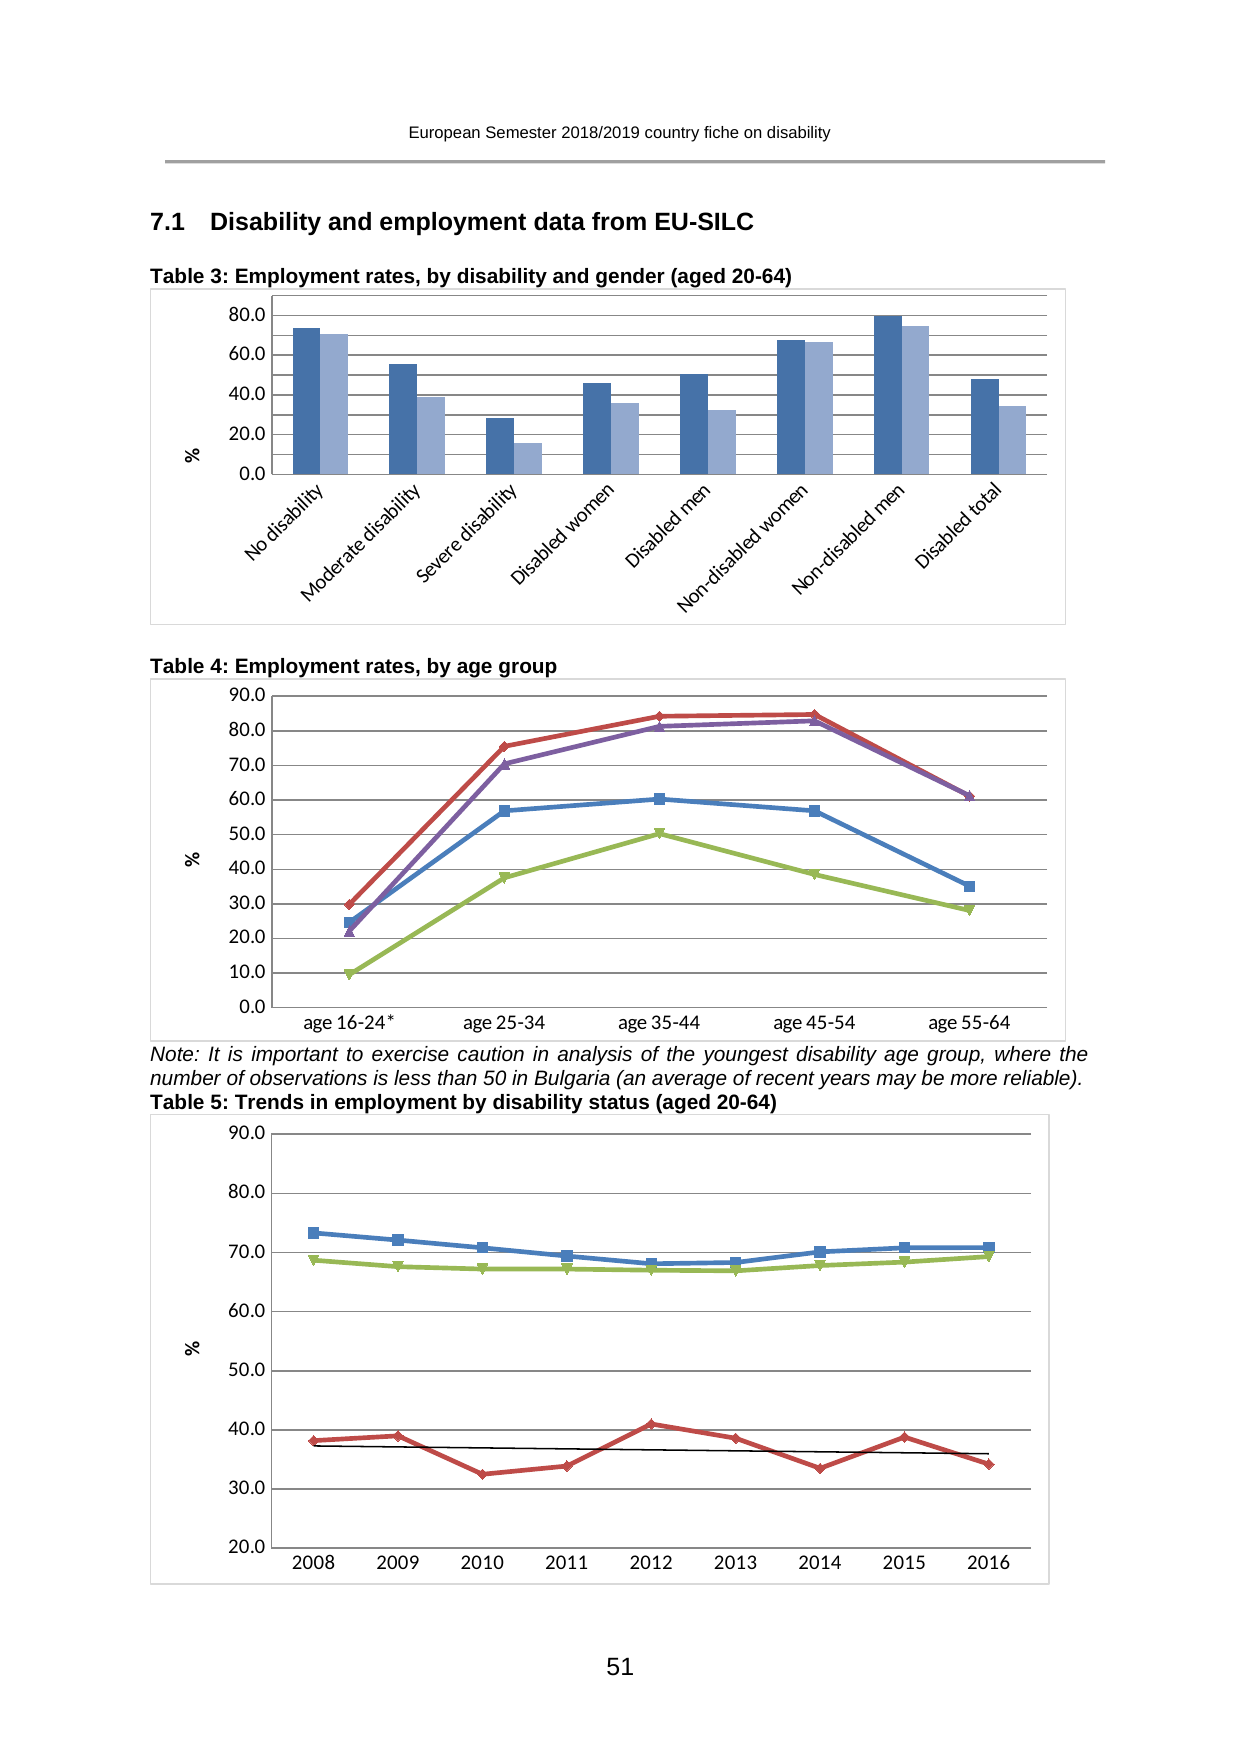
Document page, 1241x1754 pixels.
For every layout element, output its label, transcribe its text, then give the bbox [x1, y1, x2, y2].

text Table 4: Employment rates, by age group [150, 654, 1090, 678]
text Table 5: Trends in employment by disability status (aged 20-64) [150, 1090, 1090, 1114]
subtitle Disability and employment data from EU-SILC [150, 207, 1090, 236]
text Note: It is important to exercise caution in analysis of the youngest disability age group, where the number of observations is less than 50 in Bulgaria (an average of recent years may be more reliable). [150, 1042, 1090, 1090]
text Table 3: Employment rates, by disability and gender (aged 20-64) [150, 264, 1090, 288]
